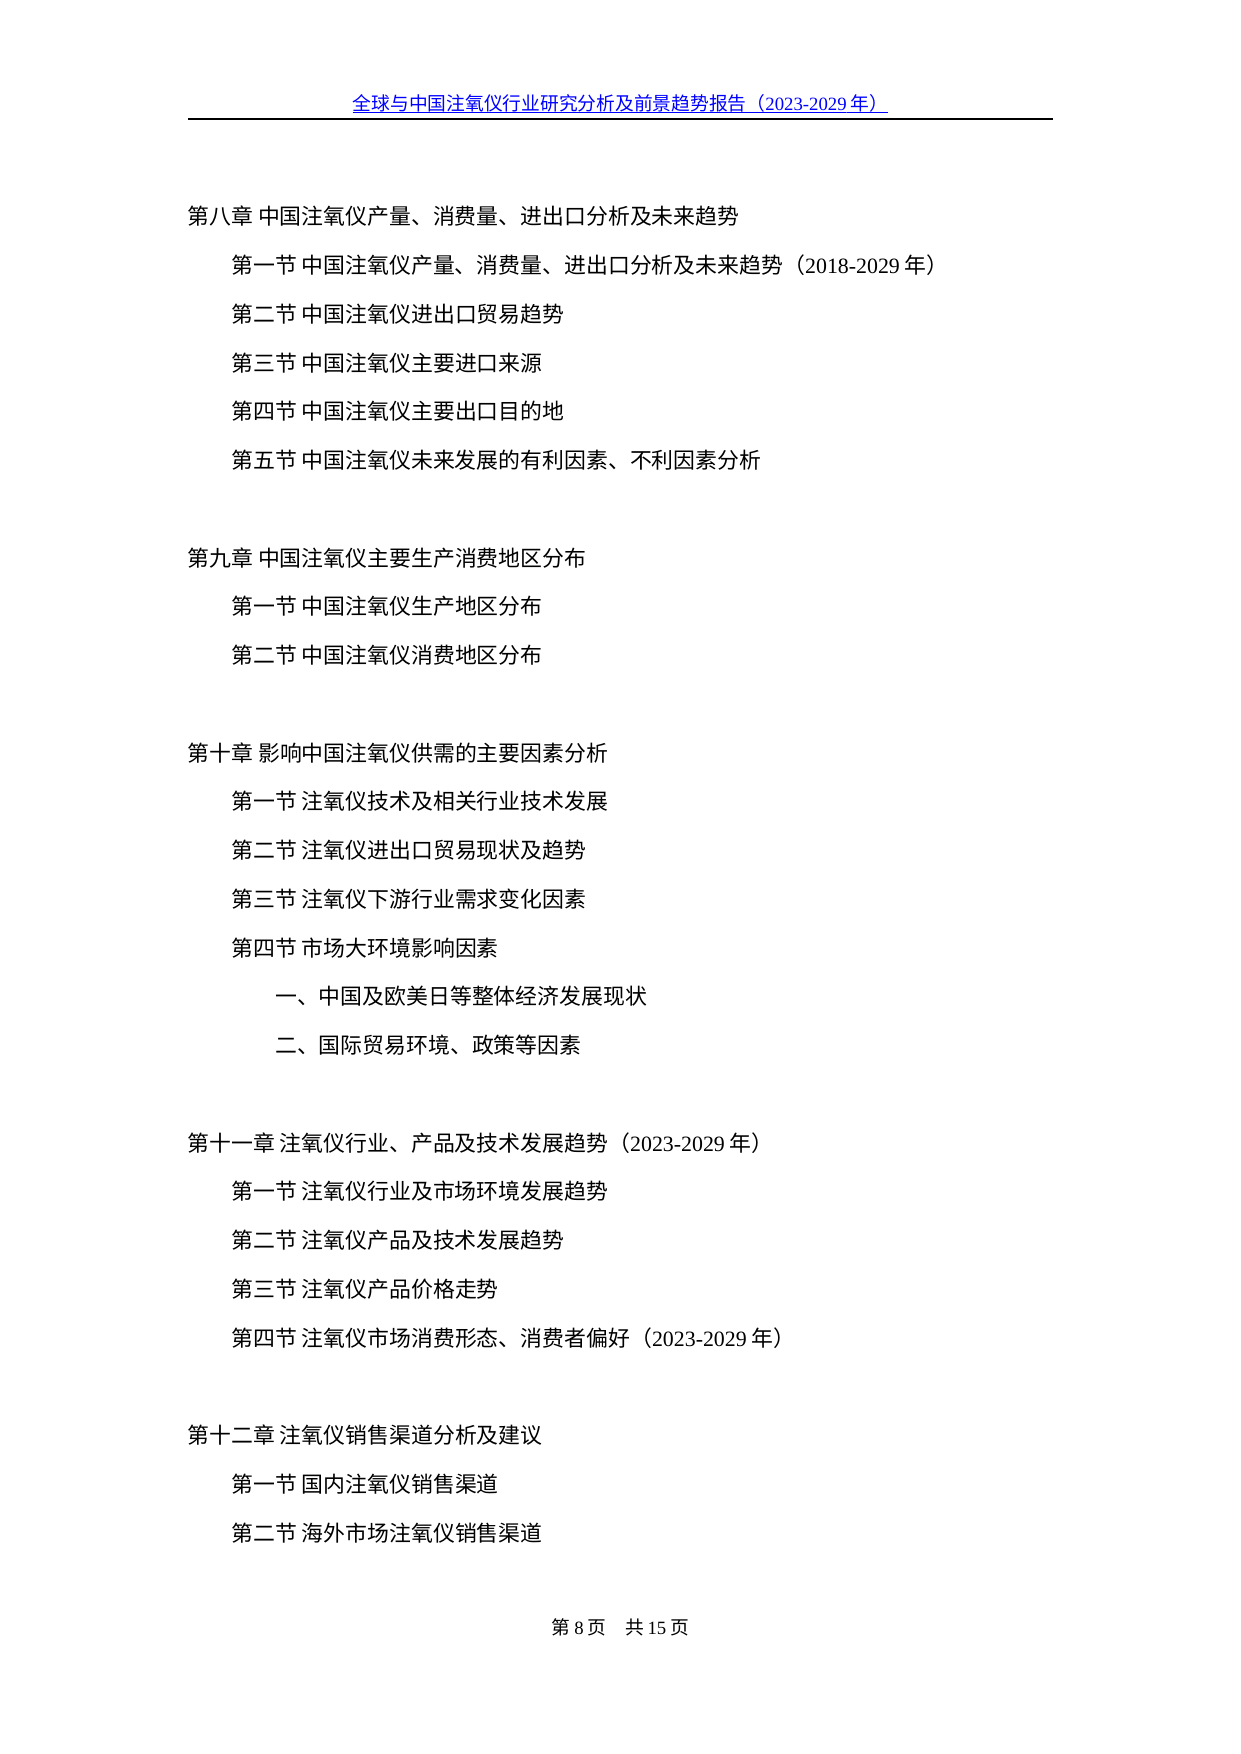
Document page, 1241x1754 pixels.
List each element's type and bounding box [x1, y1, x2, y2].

text [187, 150, 1053, 1548]
